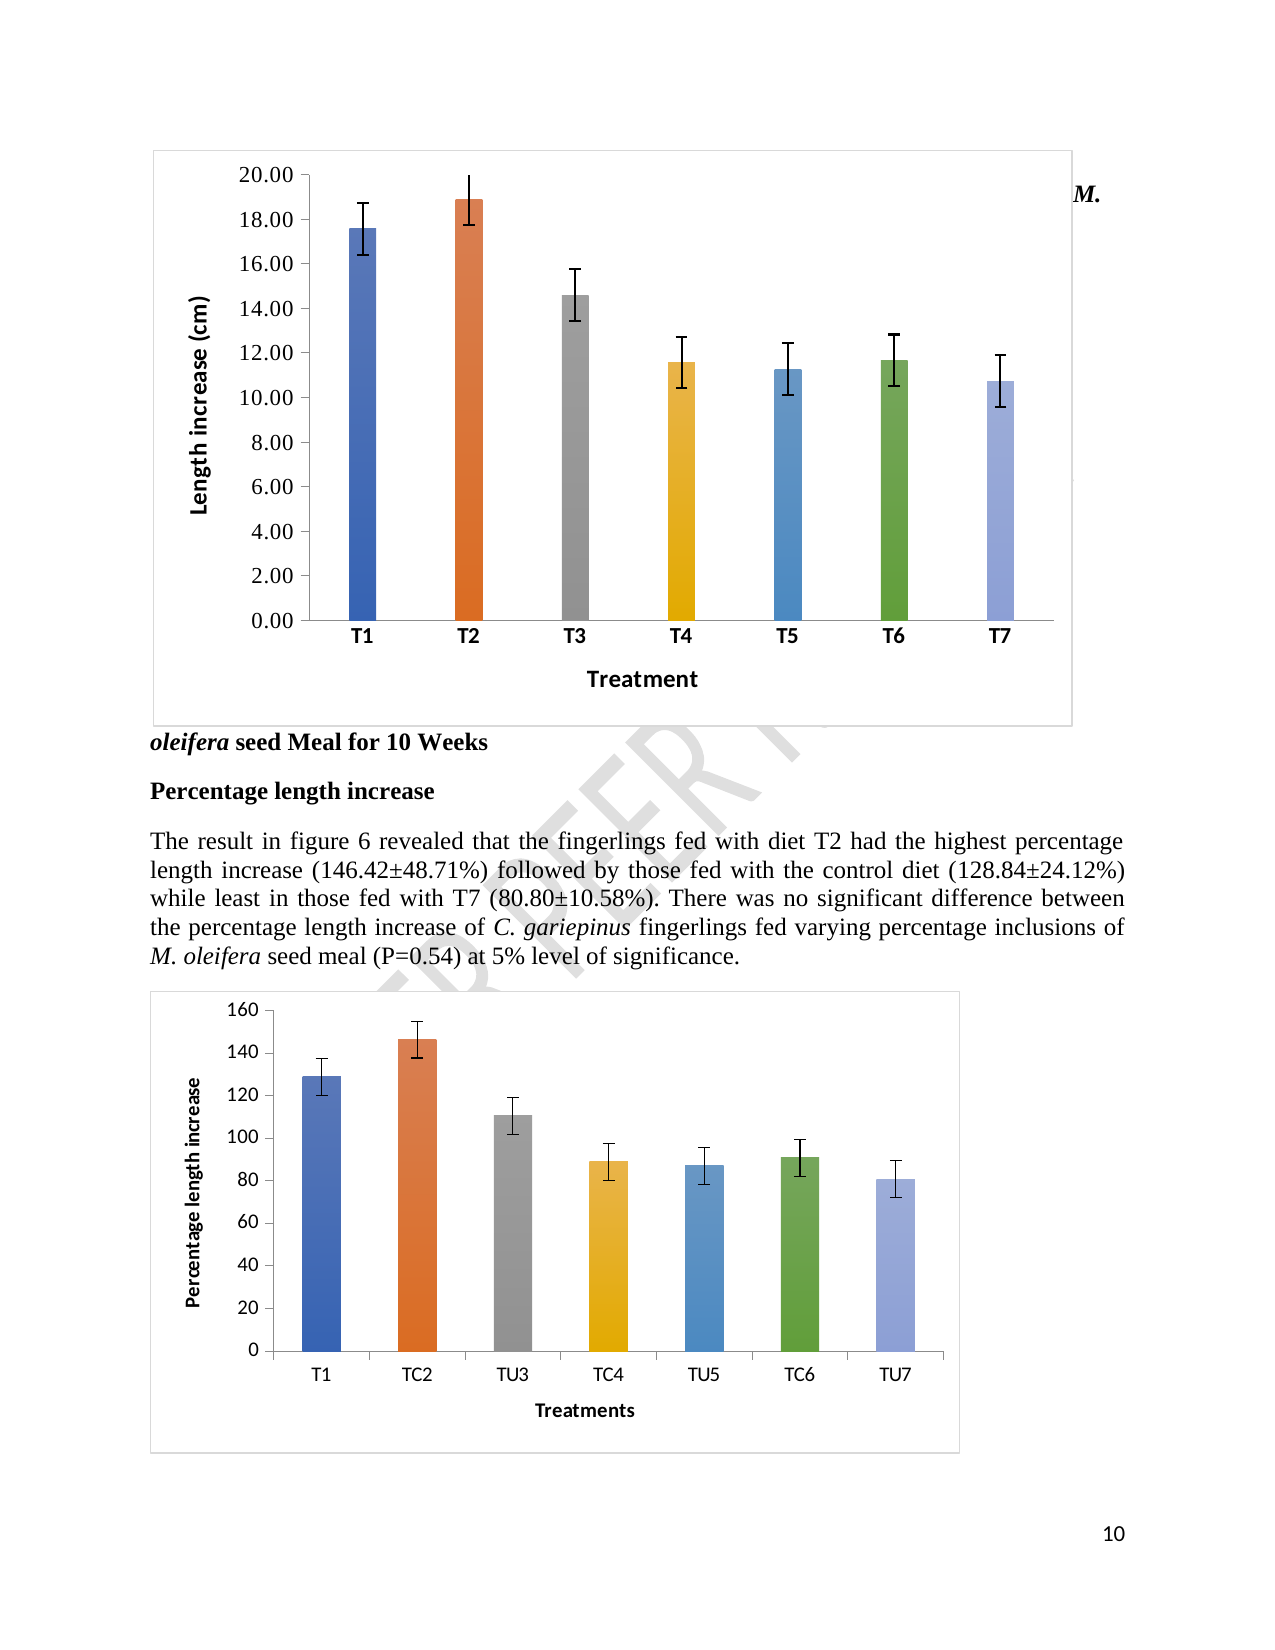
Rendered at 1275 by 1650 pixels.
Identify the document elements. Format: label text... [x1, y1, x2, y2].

text The result in figure 6 revealed that the fingerlings fed with diet T2 had the highest percentage length increase (146.42±48.71%) followed by those fed with the control diet (128.84±24.12%) while least in those fed with T7 (80.80±10.58%). There was no significant difference between the percentage length increase of C. gariepinus fingerlings fed varying percentage inclusions of M. oleifera seed meal (P=0.54) at 5% level of significance. [150, 826, 1125, 970]
text Percentage length increase [150, 776, 1125, 805]
text M. oleifera seed Meal for 10 Weeks [150, 150, 1125, 756]
